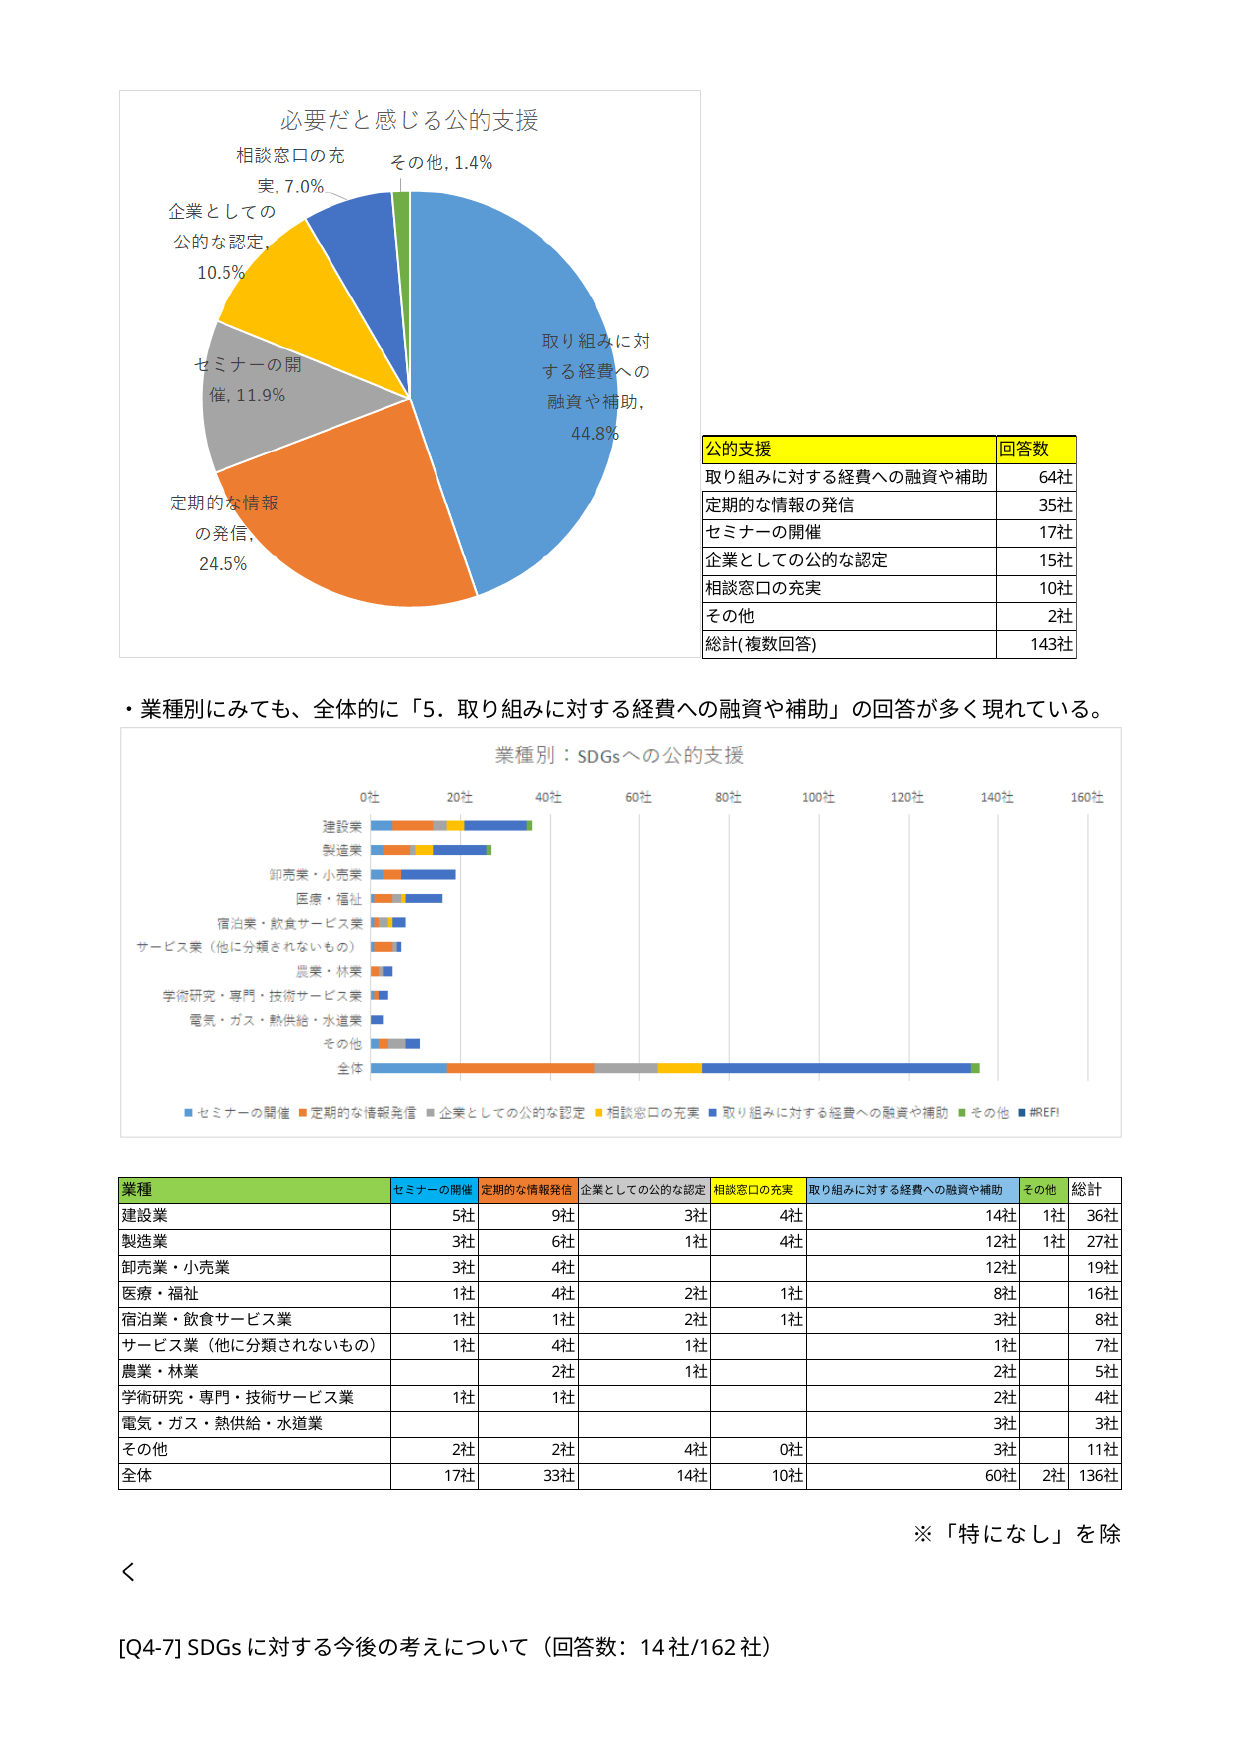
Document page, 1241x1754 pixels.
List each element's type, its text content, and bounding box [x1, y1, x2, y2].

picture [118, 89, 702, 659]
text [Q4-7] SDGsに対する今後の考えについて（回答数：14社/162社） [118, 1627, 1122, 1664]
text ・業種別にみても、全体的に「5．取り組みに対する経費への融資や補助」の回答が多く現れている。 [118, 689, 1122, 727]
picture [118, 727, 1123, 1140]
text ※「特になし」を除く [118, 1514, 1122, 1589]
